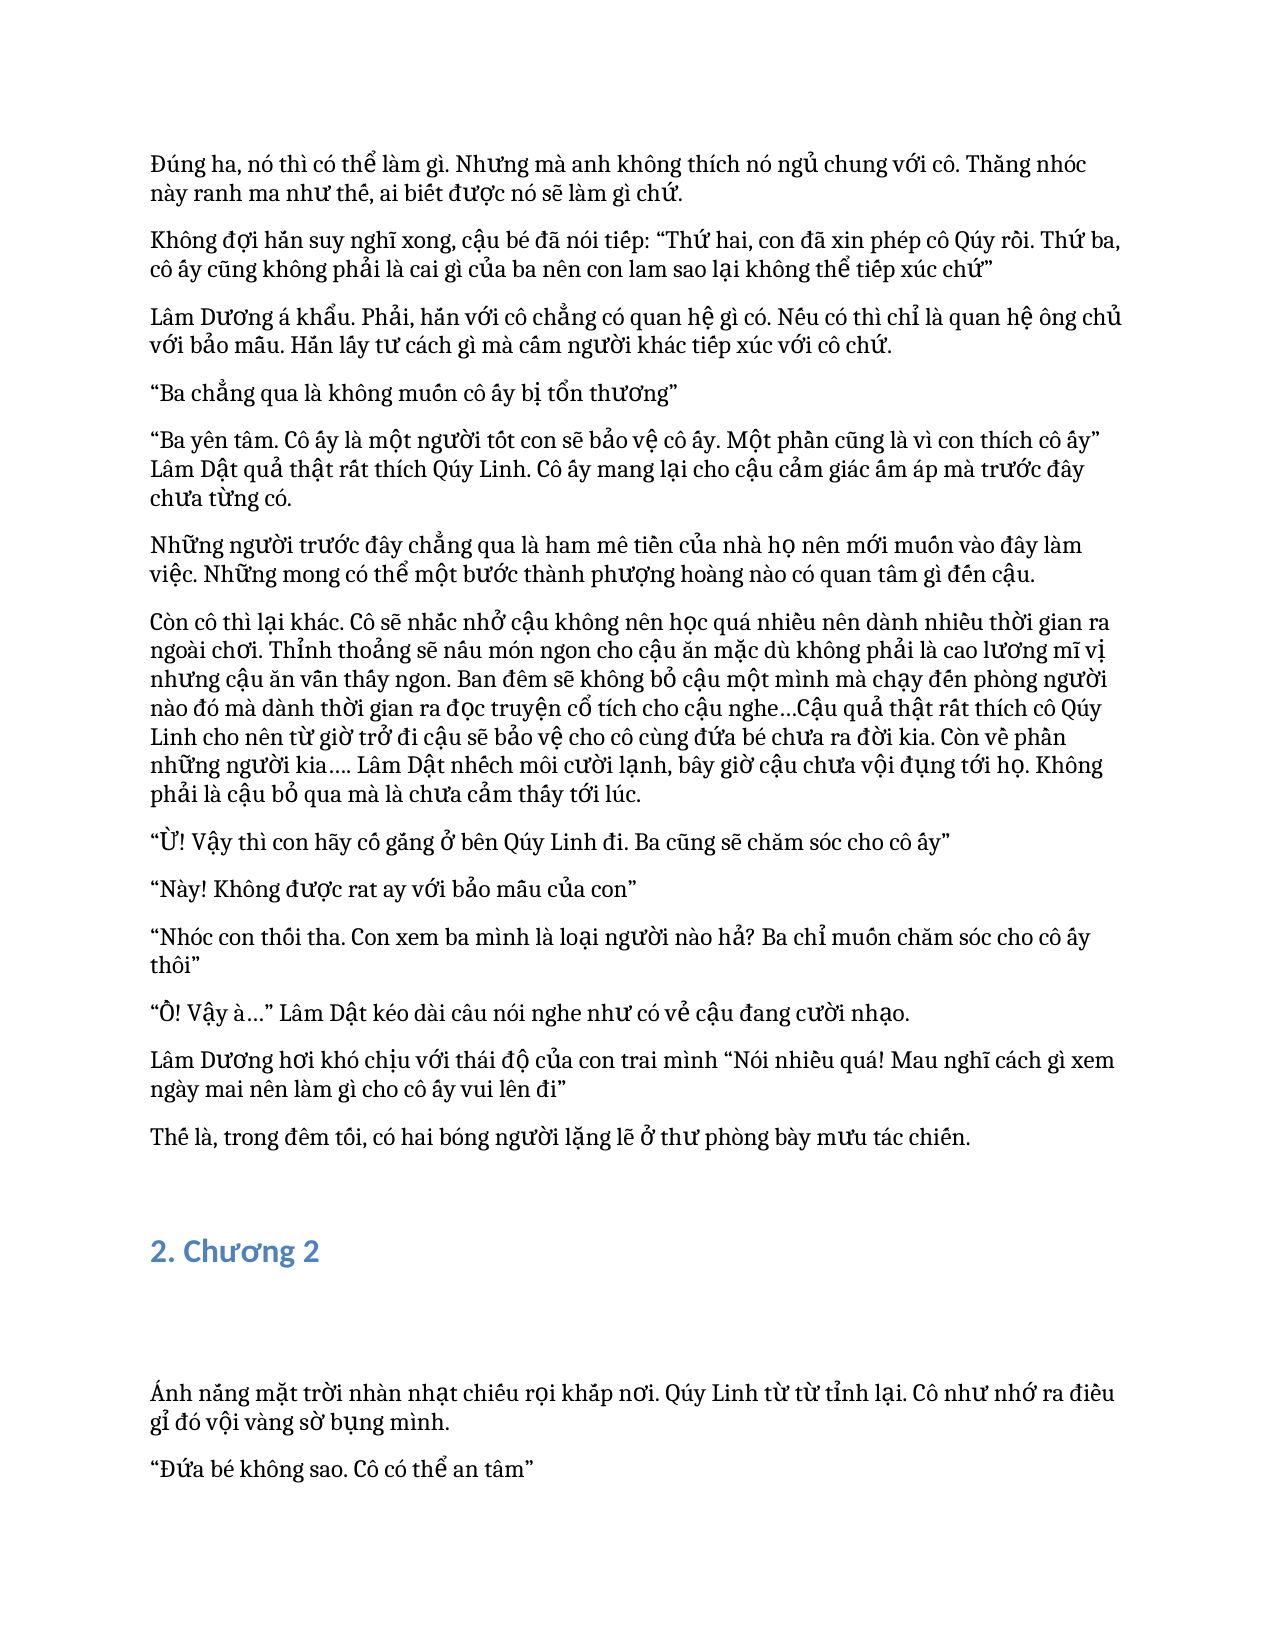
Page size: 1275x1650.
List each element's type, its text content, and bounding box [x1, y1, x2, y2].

text Đúng ha, nó thì có thể làm gì. Nhưng mà anh không thích nó ngủ chung với cô. Thằng nhóc này ranh ma như thế, ai biết được nó sẽ làm gì chứ. [150, 150, 1125, 207]
text Lâm Dương á khẩu. Phải, hắn với cô chẳng có quan hệ gì có. Nếu có thì chỉ là quan hệ ông chủ với bảo mẫu. Hắn lấy tư cách gì mà cấm người khác tiếp xúc với cô chứ. [150, 302, 1125, 360]
text Những người trước đây chẳng qua là ham mê tiền của nhà họ nên mới muốn vào đây làm việc. Những mong có thể một bước thành phượng hoàng nào có quan tâm gì đến cậu. [150, 531, 1125, 589]
text “Nhóc con thối tha. Con xem ba mình là loại người nào hả? Ba chỉ muốn chăm sóc cho cô ấy thôi” [150, 922, 1125, 980]
text Không đợi hắn suy nghĩ xong, cậu bé đã nói tiếp: “Thứ hai, con đã xin phép cô Qúy rồi. Thứ ba, cô ấy cũng không phải là cai gì của ba nên con lam sao lại không thể tiếp xúc chứ” [150, 226, 1125, 284]
text Còn cô thì lại khác. Cô sẽ nhắc nhở cậu không nên học quá nhiều nên dành nhiều thời gian ra ngoài chơi. Thỉnh thoảng sẽ nấu món ngon cho cậu ăn mặc dù không phải là cao lương mĩ vị nhưng cậu ăn vẫn thấy ngon. Ban đêm sẽ không bỏ cậu một mình mà chạy đến phòng người nào đó mà dành thời gian ra đọc truyện cổ tích cho cậu nghe…Cậu quả thật rất thích cô Qúy Linh cho nên từ giờ trở đi cậu sẽ bảo vệ cho cô cùng đứa bé chưa ra đời kia. Còn về phần những người kia…. Lâm Dật nhếch môi cười lạnh, bây giờ cậu chưa vội đụng tới họ. Không phải là cậu bỏ qua mà là chưa cảm thấy tới lúc. [150, 607, 1125, 809]
text “Ba yên tâm. Cô ấy là một người tốt con sẽ bảo vệ cô ấy. Một phần cũng là vì con thích cô ấy” Lâm Dật quả thật rất thích Qúy Linh. Cô ấy mang lại cho cậu cảm giác ấm áp mà trước đây chưa từng có. [150, 426, 1125, 512]
subtitle 2. Chương 2 [150, 1229, 1125, 1270]
text “Ba chẳng qua là không muốn cô ấy bị tổn thương” [150, 379, 1125, 407]
text “Ừ! Vậy thì con hãy cố gắng ở bên Qúy Linh đi. Ba cũng sẽ chăm sóc cho cô ấy” [150, 827, 1125, 856]
text “Ồ! Vậy à…” Lâm Dật kéo dài câu nói nghe như có vẻ cậu đang cười nhạo. [150, 999, 1125, 1027]
text “Này! Không được rat ay với bảo mẫu của con” [150, 875, 1125, 904]
text “Đứa bé không sao. Cô có thể an tâm” [150, 1455, 1125, 1484]
text Lâm Dương hơi khó chịu với thái độ của con trai mình “Nói nhiều quá! Mau nghĩ cách gì xem ngày mai nên làm gì cho cô ấy vui lên đi” [150, 1046, 1125, 1104]
text Thế là, trong đêm tối, có hai bóng người lặng lẽ ở thư phòng bày mưu tác chiến. [150, 1122, 1125, 1209]
text Ánh nắng mặt trời nhàn nhạt chiếu rọi khắp nơi. Qúy Linh từ từ tỉnh lại. Cô như nhớ ra điều gỉ đó vội vàng sờ bụng mình. [150, 1379, 1125, 1437]
